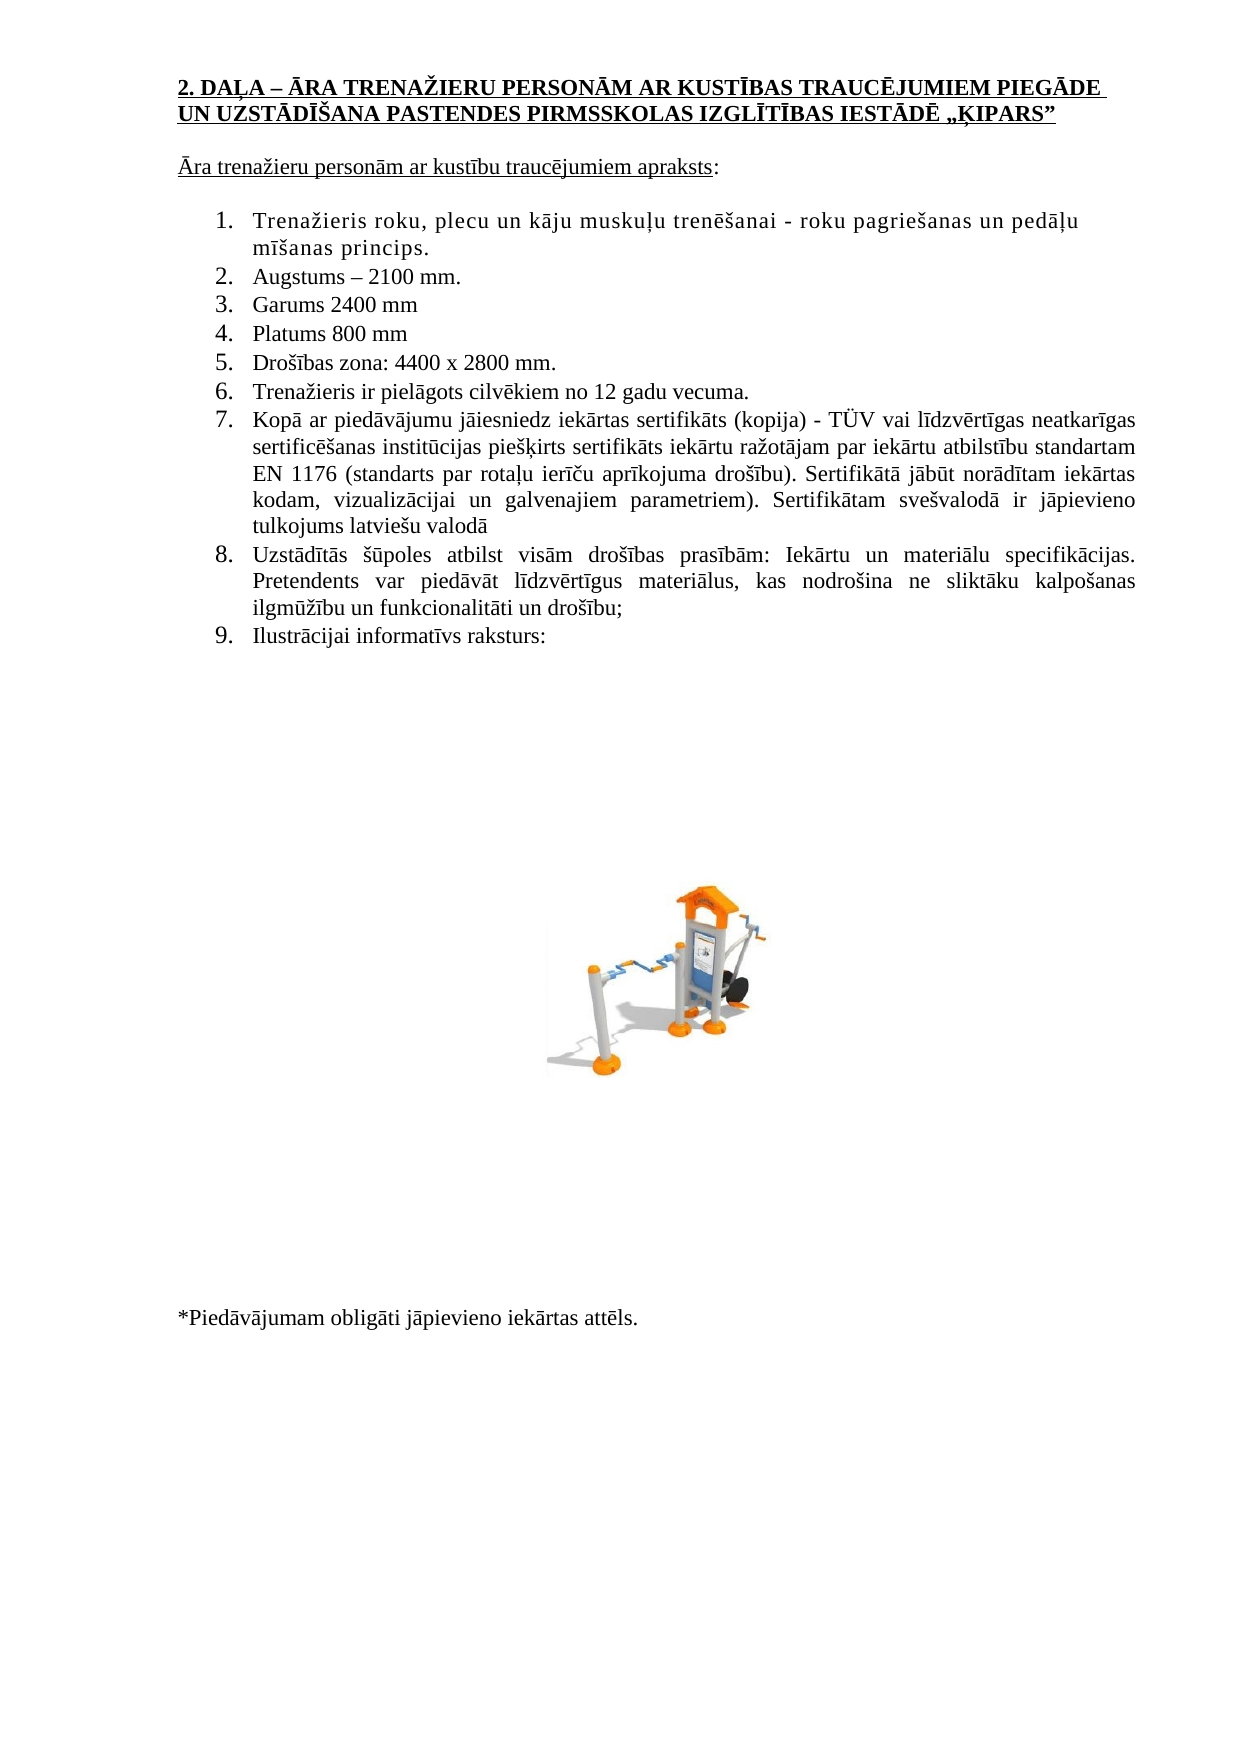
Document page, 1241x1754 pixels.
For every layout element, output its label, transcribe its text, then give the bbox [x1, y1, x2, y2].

list Kopā ar piedāvājumu jāiesniedz iekārtas sertifikāts (kopija) - TÜV vai līdzvērtīgas neatkarīgas sertificēšanas institūcijas piešķirts sertifikāts iekārtu ražotājam par iekārtu atbilstību standartam EN 1176 (standarts par rotaļu ierīču aprīkojuma drošību). Sertifikātā jābūt norādītam iekārtas kodam, vizualizācijai un galvenajiem parametriem). Sertifikātam svešvalodā ir jāpievieno tulkojums latviešu valodā [215, 404, 1137, 539]
picture [329, 648, 985, 1305]
list Augstums – 2100 mm. [215, 261, 1137, 289]
list Platums 800 mm [215, 318, 1137, 347]
text Āra trenažieru personām ar kustību traucējumiem apraksts: [177, 153, 1137, 179]
text 2. daļa – ĀRA TRENAŽIERU PERSONĀM AR KUSTĪBAS TRAUCĒJUMIEM pIEGĀDE UN UZSTĀDĪŠANA Pastendes pirmsskolas izglītības iestādē „Ķipars” [177, 74, 1137, 127]
list Trenažieris ir pielāgots cilvēkiem no 12 gadu vecuma. [215, 376, 1137, 404]
text *Piedāvājumam obligāti jāpievieno iekārtas attēls. [177, 1304, 1137, 1331]
list Drošības zona: 4400 x 2800 mm. [215, 347, 1137, 376]
list Uzstādītās šūpoles atbilst visām drošības prasībām: Iekārtu un materiālu specifikācijas. Pretendents var piedāvāt līdzvērtīgus materiālus, kas nodrošina ne sliktāku kalpošanas ilgmūžību un funkcionalitāti un drošību; [215, 539, 1137, 620]
list Trenažieris roku, plecu un kāju muskuļu trenēšanai - roku pagriešanas un pedāļu mīšanas princips. [215, 206, 1137, 261]
list Garums 2400 mm [215, 289, 1137, 318]
list Ilustrācijai informatīvs raksturs: [215, 620, 1137, 649]
